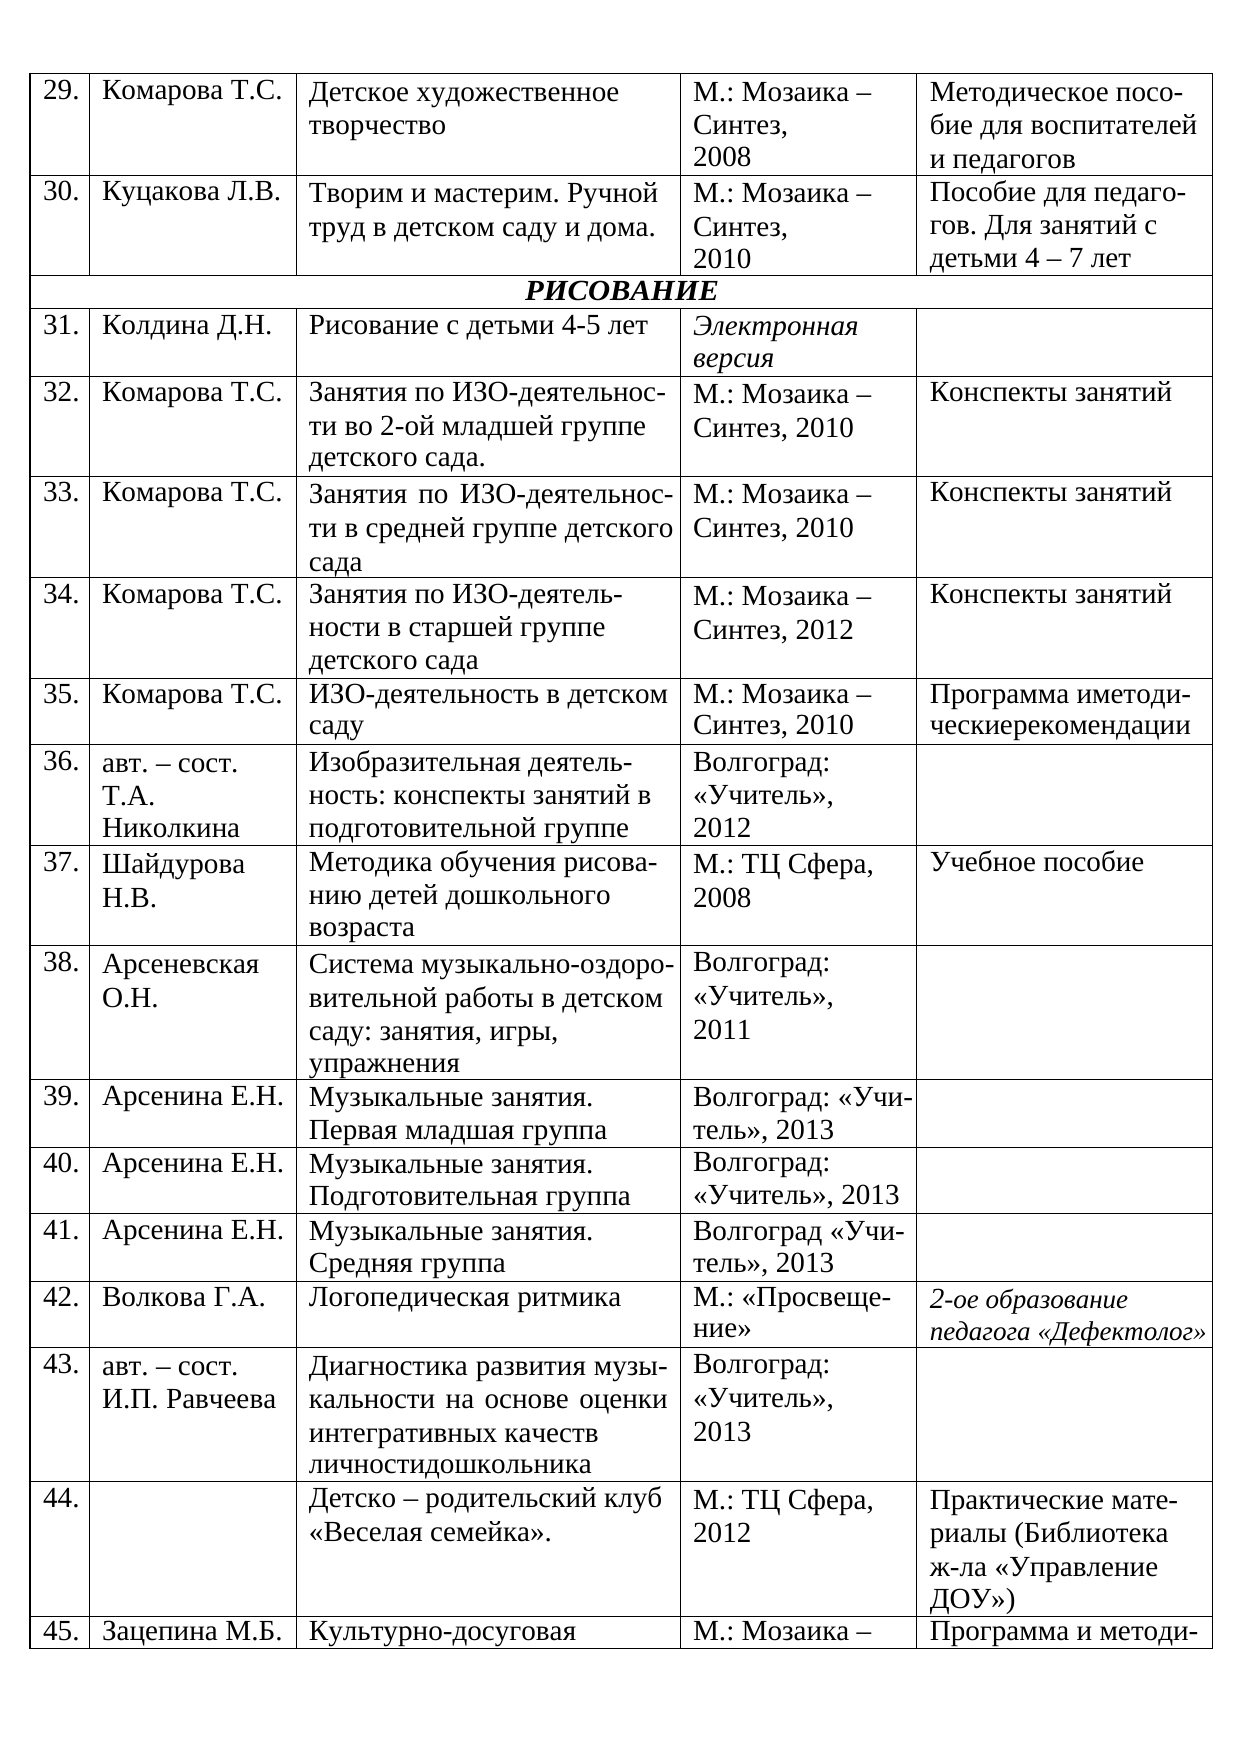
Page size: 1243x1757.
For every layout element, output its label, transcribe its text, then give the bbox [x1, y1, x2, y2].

table_cell Занятия по ИЗО-деятельнос- ти в средней группе детского сада [297, 477, 680, 577]
table_cell [917, 1080, 1212, 1147]
table_cell Творим и мастерим. Ручной труд в детском саду и дома. [297, 176, 680, 275]
table_cell 40. [31, 1148, 89, 1213]
table_cell Электронная версия [681, 309, 916, 376]
table_cell авт. – сост. И.П. Равчеева [90, 1348, 296, 1481]
table_cell Культурно-досуговая [297, 1617, 680, 1648]
table_cell 45. [31, 1617, 89, 1648]
table_cell Занятия по ИЗО-деятельнос- ти во 2-ой младшей группе детского сада. [297, 377, 680, 476]
table_cell Колдина Д.Н. [90, 309, 296, 376]
table_cell Шайдурова Н.В. [90, 846, 296, 945]
table_cell Музыкальные занятия. Средняя группа [297, 1214, 680, 1281]
table_cell М.: Мозаика – Синтез, 2010 [681, 679, 916, 744]
table_cell Методика обучения рисова- нию детей дошкольного возраста [297, 846, 680, 945]
table_header Комарова Т.С. [90, 74, 296, 174]
table_cell Волгоград: «Учитель», 2013 [681, 1348, 916, 1481]
table_cell Учебное пособие [917, 846, 1212, 945]
table_cell Система музыкально-оздоро- вительной работы в детском саду: занятия, игры, упражнения [297, 946, 680, 1079]
table_cell Логопедическая ритмика [297, 1282, 680, 1347]
table_cell М.: Мозаика – Синтез, 2010 [681, 477, 916, 577]
table_cell М.: Мозаика – [681, 1617, 916, 1648]
table_cell Пособие для педаго- гов. Для занятий с детьми 4 – 7 лет [917, 176, 1212, 275]
table_cell Конспекты занятий [917, 477, 1212, 577]
table_cell М.: ТЦ Сфера, 2008 [681, 846, 916, 945]
table_cell 37. [31, 846, 89, 945]
table_cell Диагностика развития музы- кальности на основе оценки интегративных качеств личностидошкольника [297, 1348, 680, 1481]
table_cell 34. [31, 578, 89, 678]
table_cell Комарова Т.С. [90, 377, 296, 476]
table_cell [917, 309, 1212, 376]
table_cell [917, 1214, 1212, 1281]
table_cell Арсенина Е.Н. [90, 1148, 296, 1213]
table_cell Куцакова Л.В. [90, 176, 296, 275]
table_cell 32. [31, 377, 89, 476]
table_cell Арсенина Е.Н. [90, 1080, 296, 1147]
table_cell Конспекты занятий [917, 578, 1212, 678]
table_cell Волкова Г.А. [90, 1282, 296, 1347]
table_cell 38. [31, 946, 89, 1079]
table_cell 33. [31, 477, 89, 577]
table_cell М.: ТЦ Сфера, 2012 [681, 1482, 916, 1616]
table_cell Волгоград: «Учи- тель», 2013 [681, 1080, 916, 1147]
table_cell Детско – родительский клуб «Веселая семейка». [297, 1482, 680, 1616]
table_cell [917, 745, 1212, 845]
table_cell Конспекты занятий [917, 377, 1212, 476]
table_cell М.: «Просвеще- ние» [681, 1282, 916, 1347]
table_cell 36. [31, 745, 89, 845]
table_cell [917, 946, 1212, 1079]
table_cell 41. [31, 1214, 89, 1281]
table_cell Волгоград «Учи- тель», 2013 [681, 1214, 916, 1281]
table_cell Рисование с детьми 4-5 лет [297, 309, 680, 376]
table_cell Волгоград: «Учитель», 2012 [681, 745, 916, 845]
table_cell 42. [31, 1282, 89, 1347]
table_cell 30. [31, 176, 89, 275]
table_cell Волгоград: «Учитель», 2013 [681, 1148, 916, 1213]
table_cell Комарова Т.С. [90, 679, 296, 744]
table_cell Волгоград: «Учитель», 2011 [681, 946, 916, 1079]
table_cell 31. [31, 309, 89, 376]
table_cell [917, 1148, 1212, 1213]
table_cell М.: Мозаика – Синтез, 2010 [681, 176, 916, 275]
table_cell М.: Мозаика – Синтез, 2012 [681, 578, 916, 678]
table_cell Арсенина Е.Н. [90, 1214, 296, 1281]
table_header Детское художественное творчество [297, 74, 680, 174]
table_header 29. [31, 74, 89, 174]
table_cell 44. [31, 1482, 89, 1616]
table_cell Арсеневская О.Н. [90, 946, 296, 1079]
table_header Методическое посо- бие для воспитателей и педагогов [917, 74, 1212, 174]
table_cell 35. [31, 679, 89, 744]
table_cell Музыкальные занятия. Подготовительная группа [297, 1148, 680, 1213]
table_cell [917, 1348, 1212, 1481]
table_cell Практические мате- риалы (Библиотека ж-ла «Управление ДОУ») [917, 1482, 1212, 1616]
table_cell Музыкальные занятия. Первая младшая группа [297, 1080, 680, 1147]
table_cell 2-ое образование педагога «Дефектолог» [917, 1282, 1212, 1347]
table_header М.: Мозаика – Синтез, 2008 [681, 74, 916, 174]
table_cell М.: Мозаика – Синтез, 2010 [681, 377, 916, 476]
table_cell Программа и методи- [917, 1617, 1212, 1648]
table_cell РИСОВАНИЕ [31, 276, 1212, 308]
table_cell авт. – сост. Т.А. Николкина [90, 745, 296, 845]
table_cell Комарова Т.С. [90, 578, 296, 678]
table_cell Программа иметоди- ческиерекомендации [917, 679, 1212, 744]
table_cell 39. [31, 1080, 89, 1147]
table_cell 43. [31, 1348, 89, 1481]
table_cell [90, 1482, 296, 1616]
table_cell ИЗО-деятельность в детском саду [297, 679, 680, 744]
table_cell Изобразительная деятель- ность: конспекты занятий в подготовительной группе [297, 745, 680, 845]
table_cell Занятия по ИЗО-деятель- ности в старшей группе детского сада [297, 578, 680, 678]
table_cell Зацепина М.Б. [90, 1617, 296, 1648]
table_cell Комарова Т.С. [90, 477, 296, 577]
